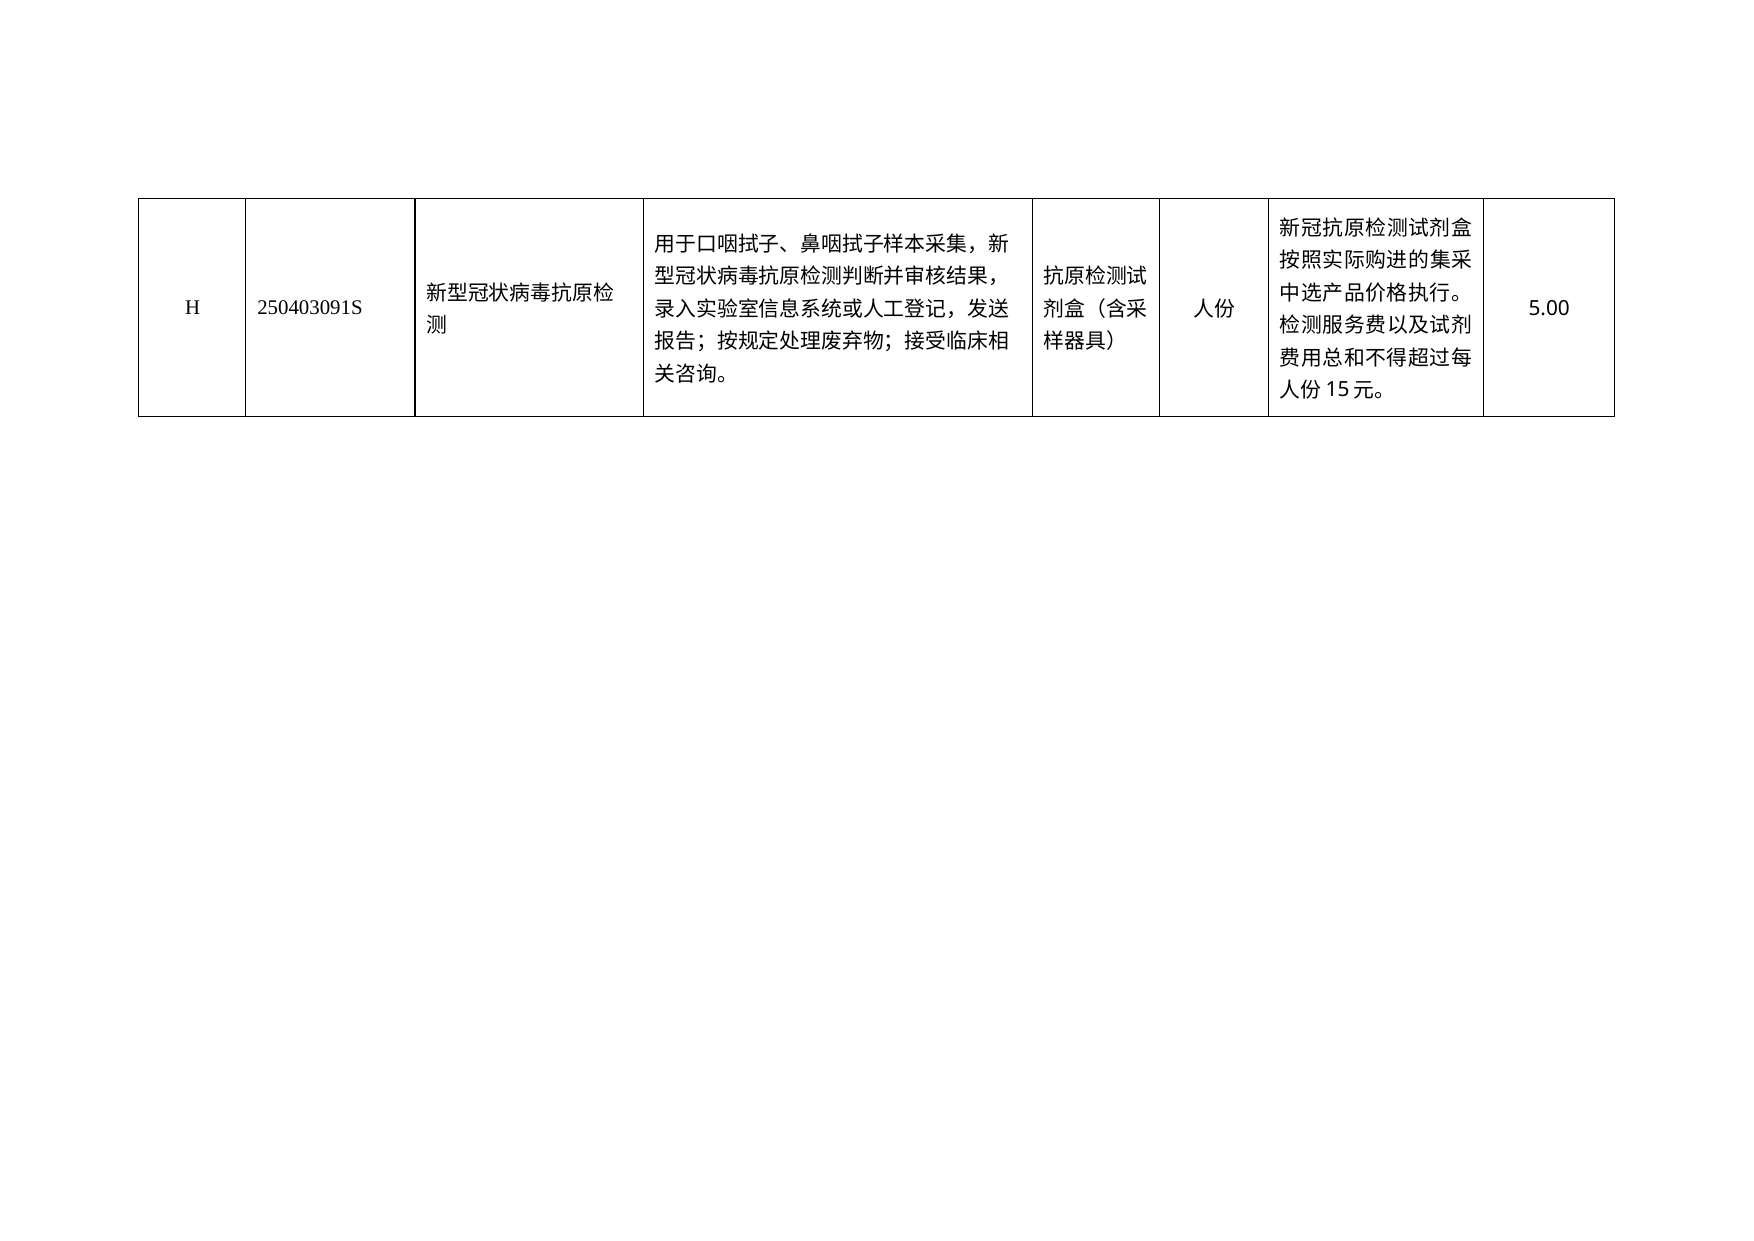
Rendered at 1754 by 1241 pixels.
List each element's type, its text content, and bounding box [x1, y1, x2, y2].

table_cell 人份 [1160, 199, 1268, 416]
table_cell H [139, 199, 245, 416]
table_cell 250403091S [246, 199, 414, 416]
table_cell 用于口咽拭子、鼻咽拭子样本采集，新型冠状病毒抗原检测判断并审核结果，录入实验室信息系统或人工登记，发送报告；按规定处理废弃物；接受临床相关咨询。 [644, 199, 1032, 416]
table_cell 5.00 [1484, 199, 1614, 416]
table_cell 新型冠状病毒抗原检测 [416, 199, 643, 416]
table_cell 新冠抗原检测试剂盒按照实际购进的集采中选产品价格执行。检测服务费以及试剂费用总和不得超过每人份15元。 [1269, 199, 1483, 416]
table_cell 抗原检测试剂盒（含采样器具） [1033, 199, 1159, 416]
